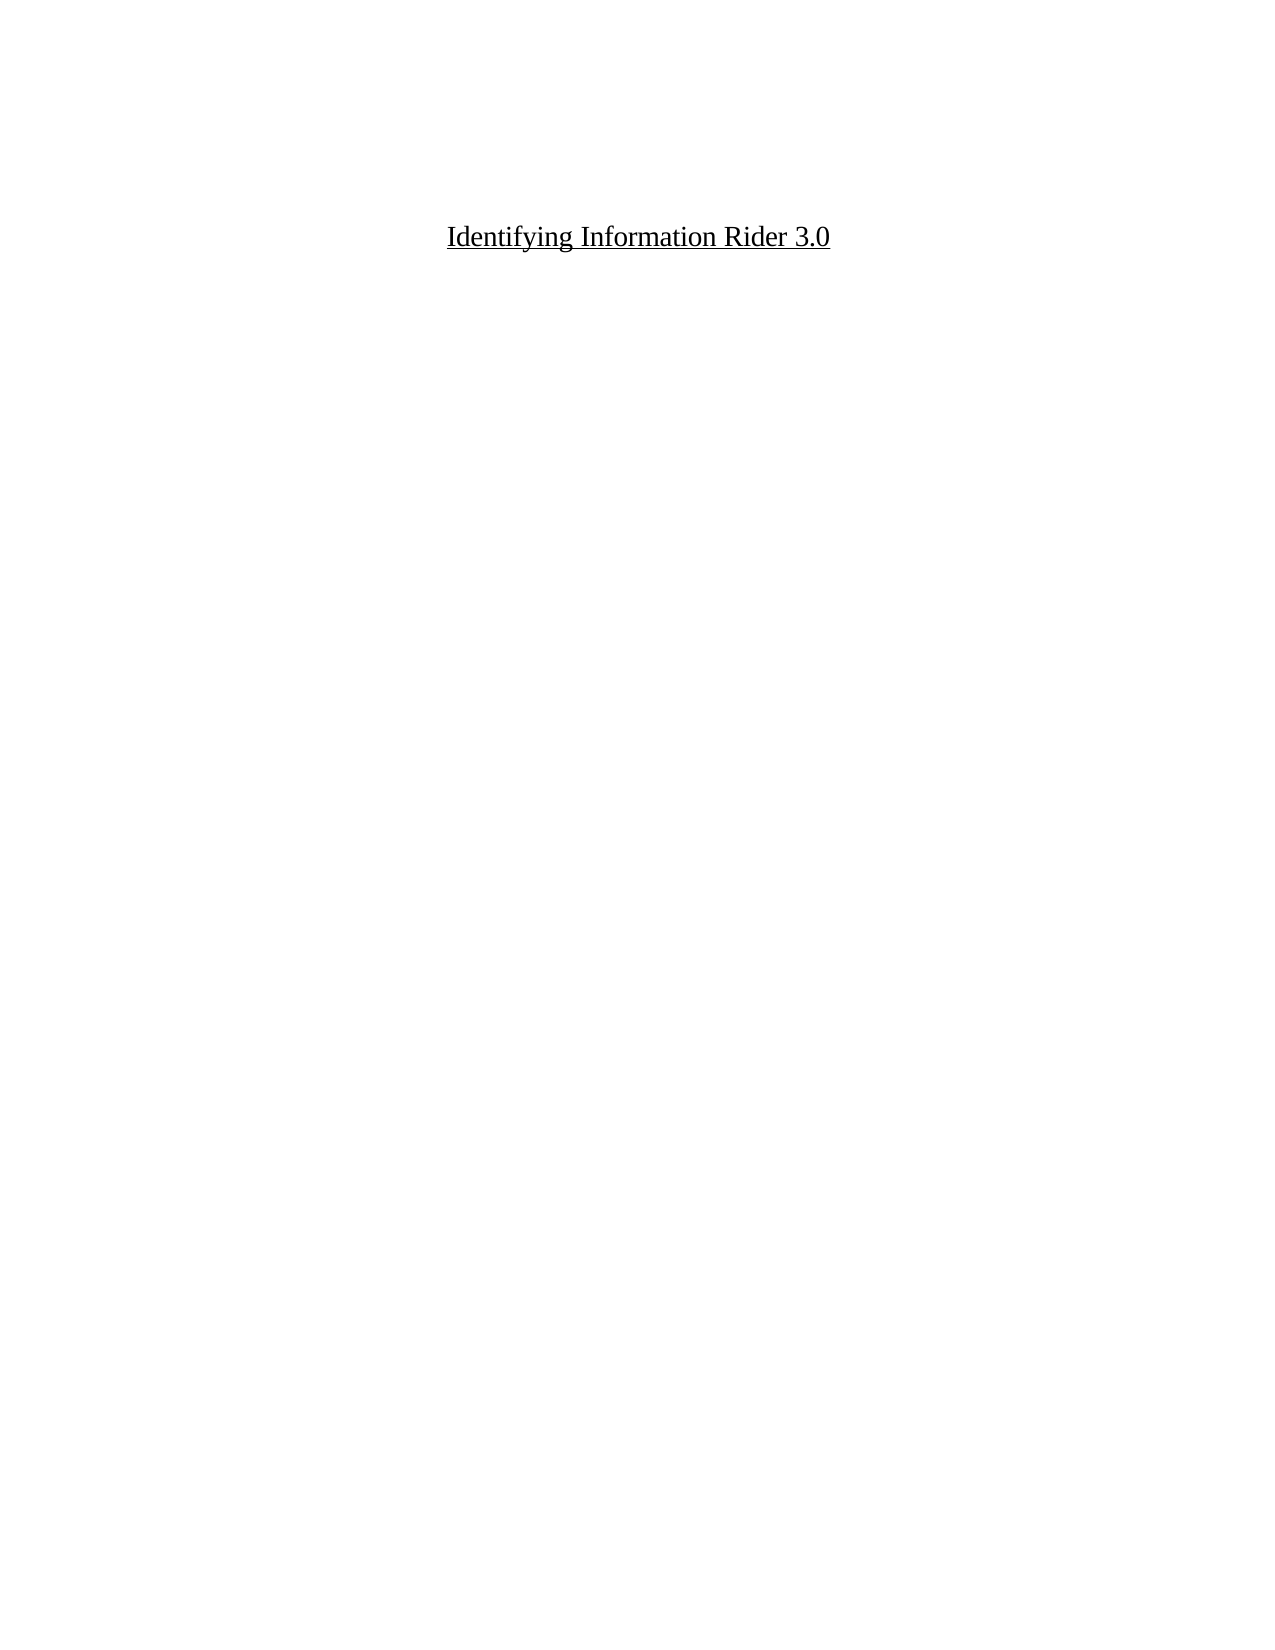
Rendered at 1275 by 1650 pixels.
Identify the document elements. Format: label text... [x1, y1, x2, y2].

title Identifying Information Rider 3.0 [102, 219, 1175, 252]
